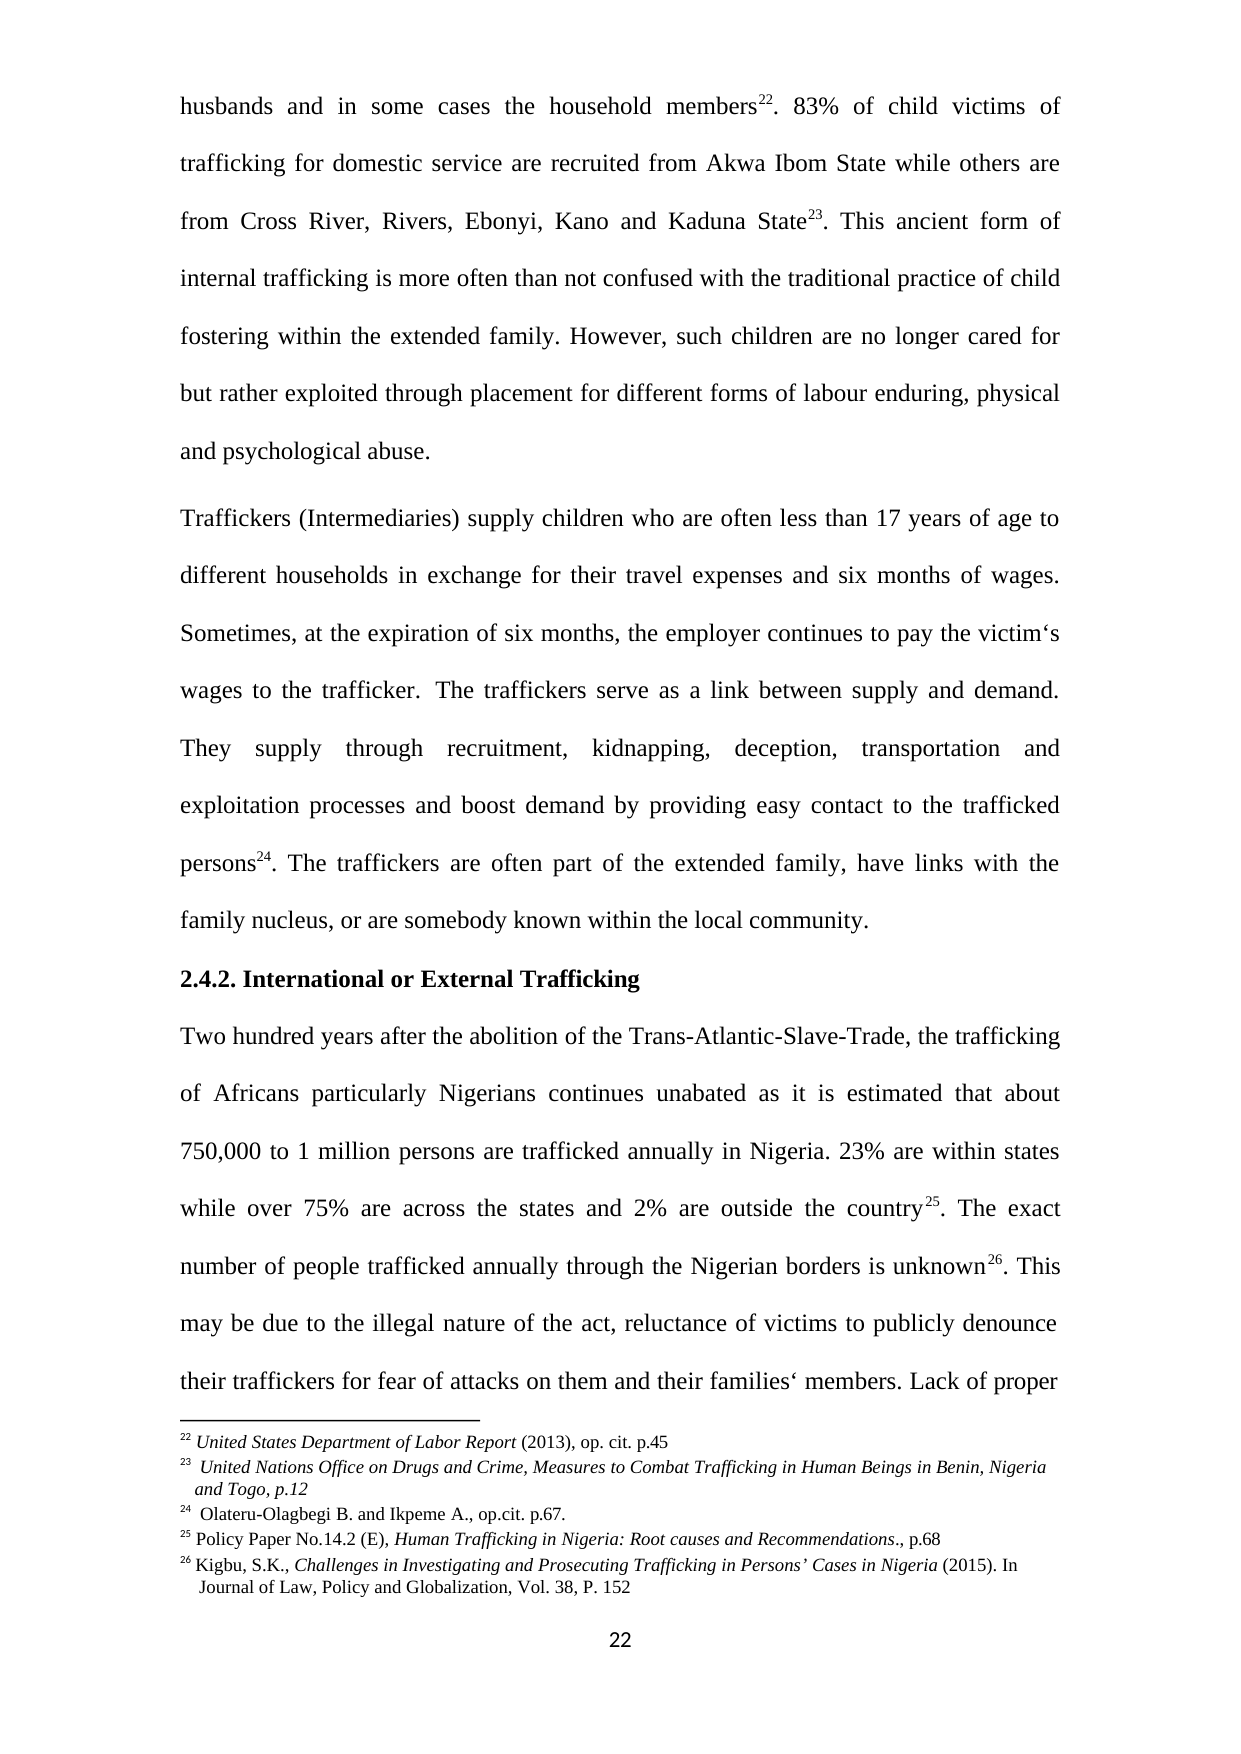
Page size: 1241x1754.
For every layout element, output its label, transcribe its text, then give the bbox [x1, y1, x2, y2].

text Two hundred years after the abolition of the Trans-Atlantic-Slave-Trade, the trafficking of Africans particularly Nigerians continues unabated as it is estimated that about 750,000 to 1 million persons are trafficked annually in Nigeria. 23% are within states while over 75% are across the states and 2% are outside the country25. The exact number of people trafficked annually through the Nigerian borders is unknown26. This may be due to the illegal nature of the act, reluctance of victims to publicly denounce [180, 1021, 1061, 1337]
text Traffickers (Intermediaries) supply children who are often less than 17 years of age to different households in exchange for their travel expenses and six months of wages. Sometimes, at the expiration of six months, the employer continues to pay the victim‘s wages to the trafficker. The traffickers serve as a link between supply and demand. They supply through recruitment, kidnapping, deception, transportation and exploitation processes and boost demand by providing easy contact to the trafficked persons24. The traffickers are often part of the extended family, have links with the family nucleus, or are somebody known within the local community. [180, 503, 1061, 934]
text their traffickers for fear of attacks on them and their families‘ members. Lack of proper [180, 1366, 1086, 1394]
text 22 United States Department of Labor Report (2013), op. cit. p.45 [180, 1430, 1086, 1453]
text husbands and in some cases the household members22. 83% of child victims of trafficking for domestic service are recruited from Akwa Ibom State while others are from Cross River, Rivers, Ebonyi, Kano and Kaduna State23. This ancient form of internal trafficking is more often than not confused with the traditional practice of child fostering within the extended family. However, such children are no longer cared for but rather exploited through placement for different forms of labour enduring, physical and psychological abuse. [180, 91, 1061, 465]
text 24 Olateru-Olagbegi B. and Ikpeme A., op.cit. p.67. [180, 1502, 1086, 1525]
text 26 Kigbu, S.K., Challenges in Investigating and Prosecuting Trafficking in Persons’ Cases in Nigeria (2015). In Journal of Law, Policy and Globalization, Vol. 38, P. 152 [180, 1553, 1048, 1597]
text 25 Policy Paper No.14.2 (E), Human Trafficking in Nigeria: Root causes and Recommendations., p.68 [180, 1527, 1086, 1550]
text 23 United Nations Office on Drugs and Crime, Measures to Combat Trafficking in Human Beings in Benin, Nigeria and Togo, p.12 [180, 1455, 1070, 1500]
subtitle 2.4.2. International or External Trafficking [180, 964, 1086, 992]
